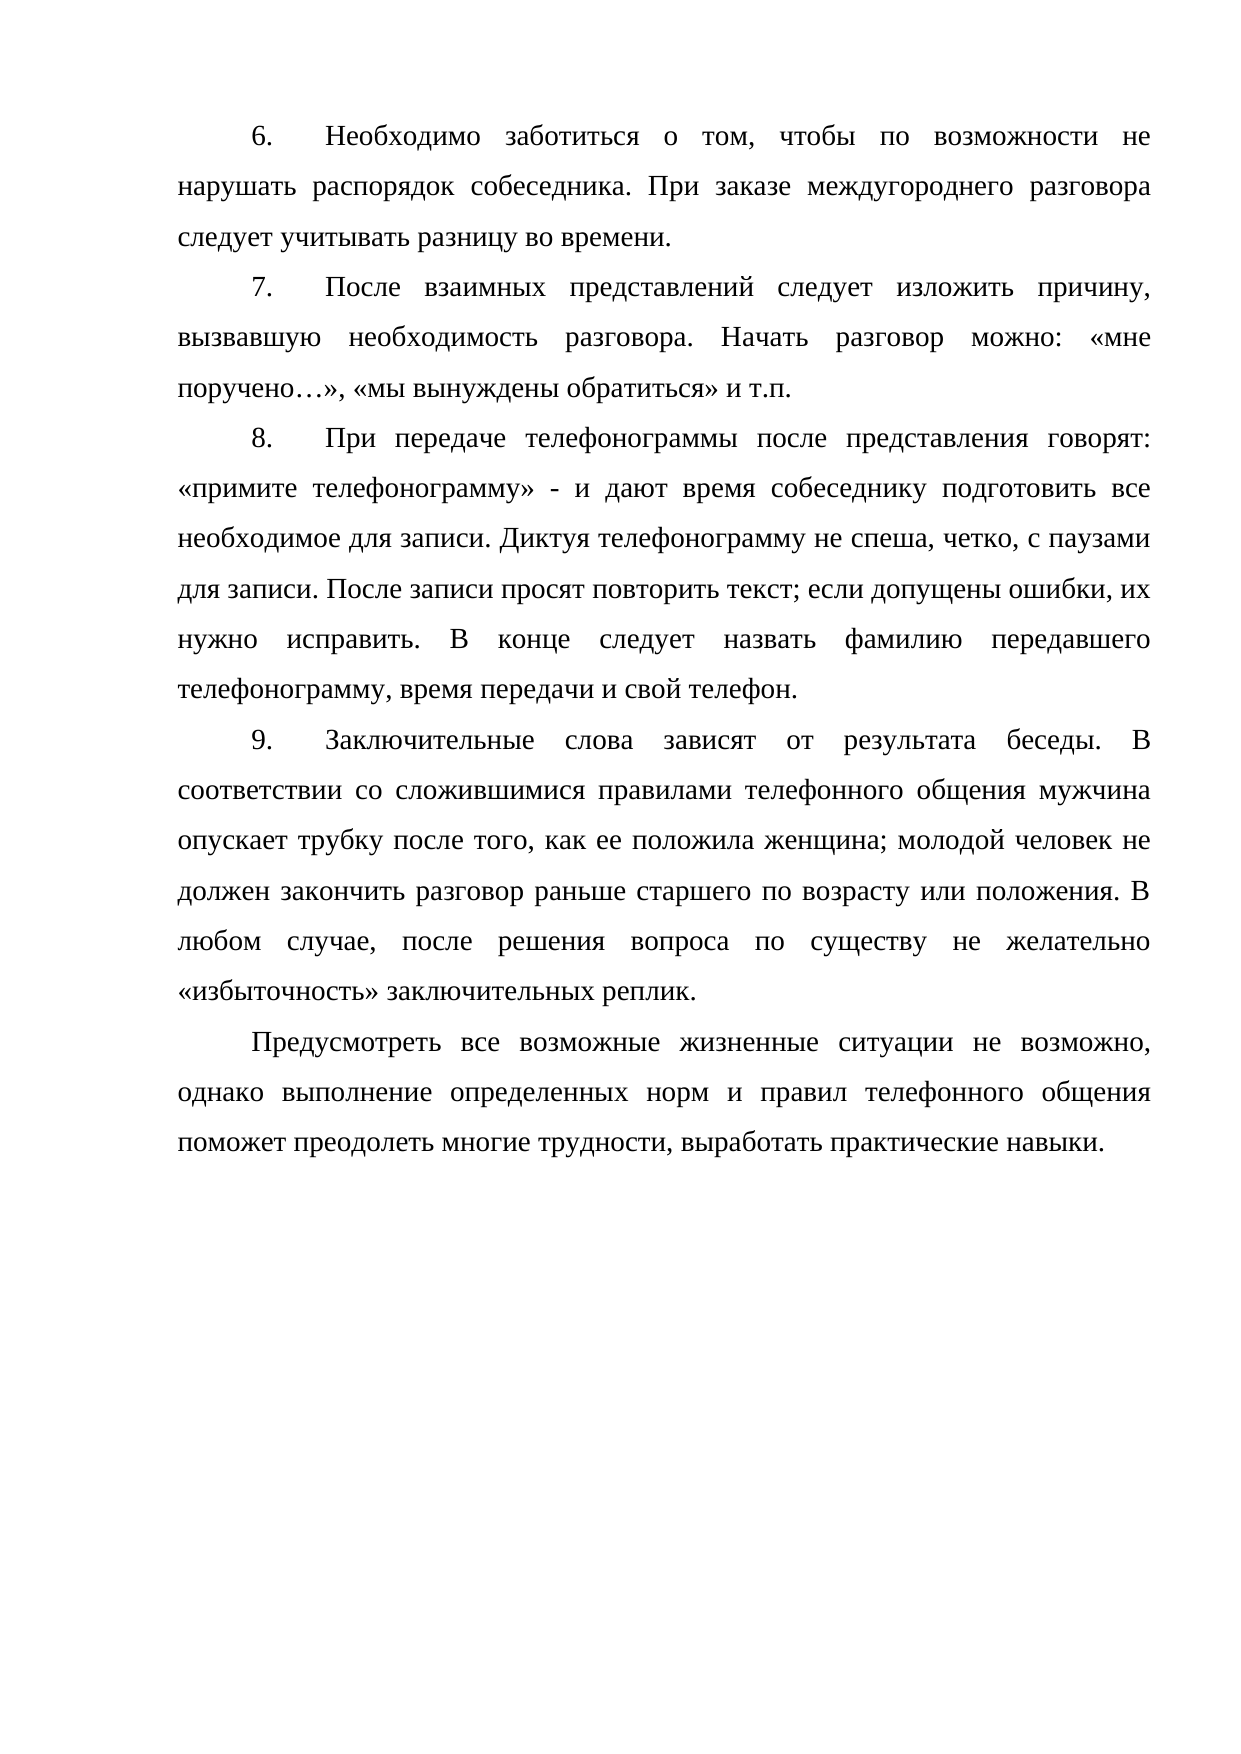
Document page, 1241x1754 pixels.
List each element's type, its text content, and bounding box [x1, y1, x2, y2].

list После взаимных представлений следует изложить причину, вызвавшую необходимость разговора. Начать разговор можно: «мне поручено…», «мы вынуждены обратиться» и т.п. [177, 269, 1152, 403]
text Предусмотреть все возможные жизненные ситуации не возможно, однако выполнение определенных норм и правил телефонного общения поможет преодолеть многие трудности, выработать практические навыки. [177, 1024, 1152, 1158]
list Заключительные слова зависят от результата беседы. В соответствии со сложившимися правилами телефонного общения мужчина опускает трубку после того, как ее положила женщина; молодой человек не должен закончить разговор раньше старшего по возрасту или положения. В любом случае, после решения вопроса по существу не желательно «избыточность» заключительных реплик. [177, 722, 1152, 1007]
list При передаче телефонограммы после представления говорят: «примите телефонограмму» - и дают время собеседнику подготовить все необходимое для записи. Диктуя телефонограмму не спеша, четко, с паузами для записи. После записи просят повторить текст; если допущены ошибки, их нужно исправить. В конце следует назвать фамилию передавшего телефонограмму, время передачи и свой телефон. [177, 420, 1152, 705]
list Необходимо заботиться о том, чтобы по возможности не нарушать распорядок собеседника. При заказе междугороднего разговора следует учитывать разницу во времени. [177, 118, 1152, 252]
